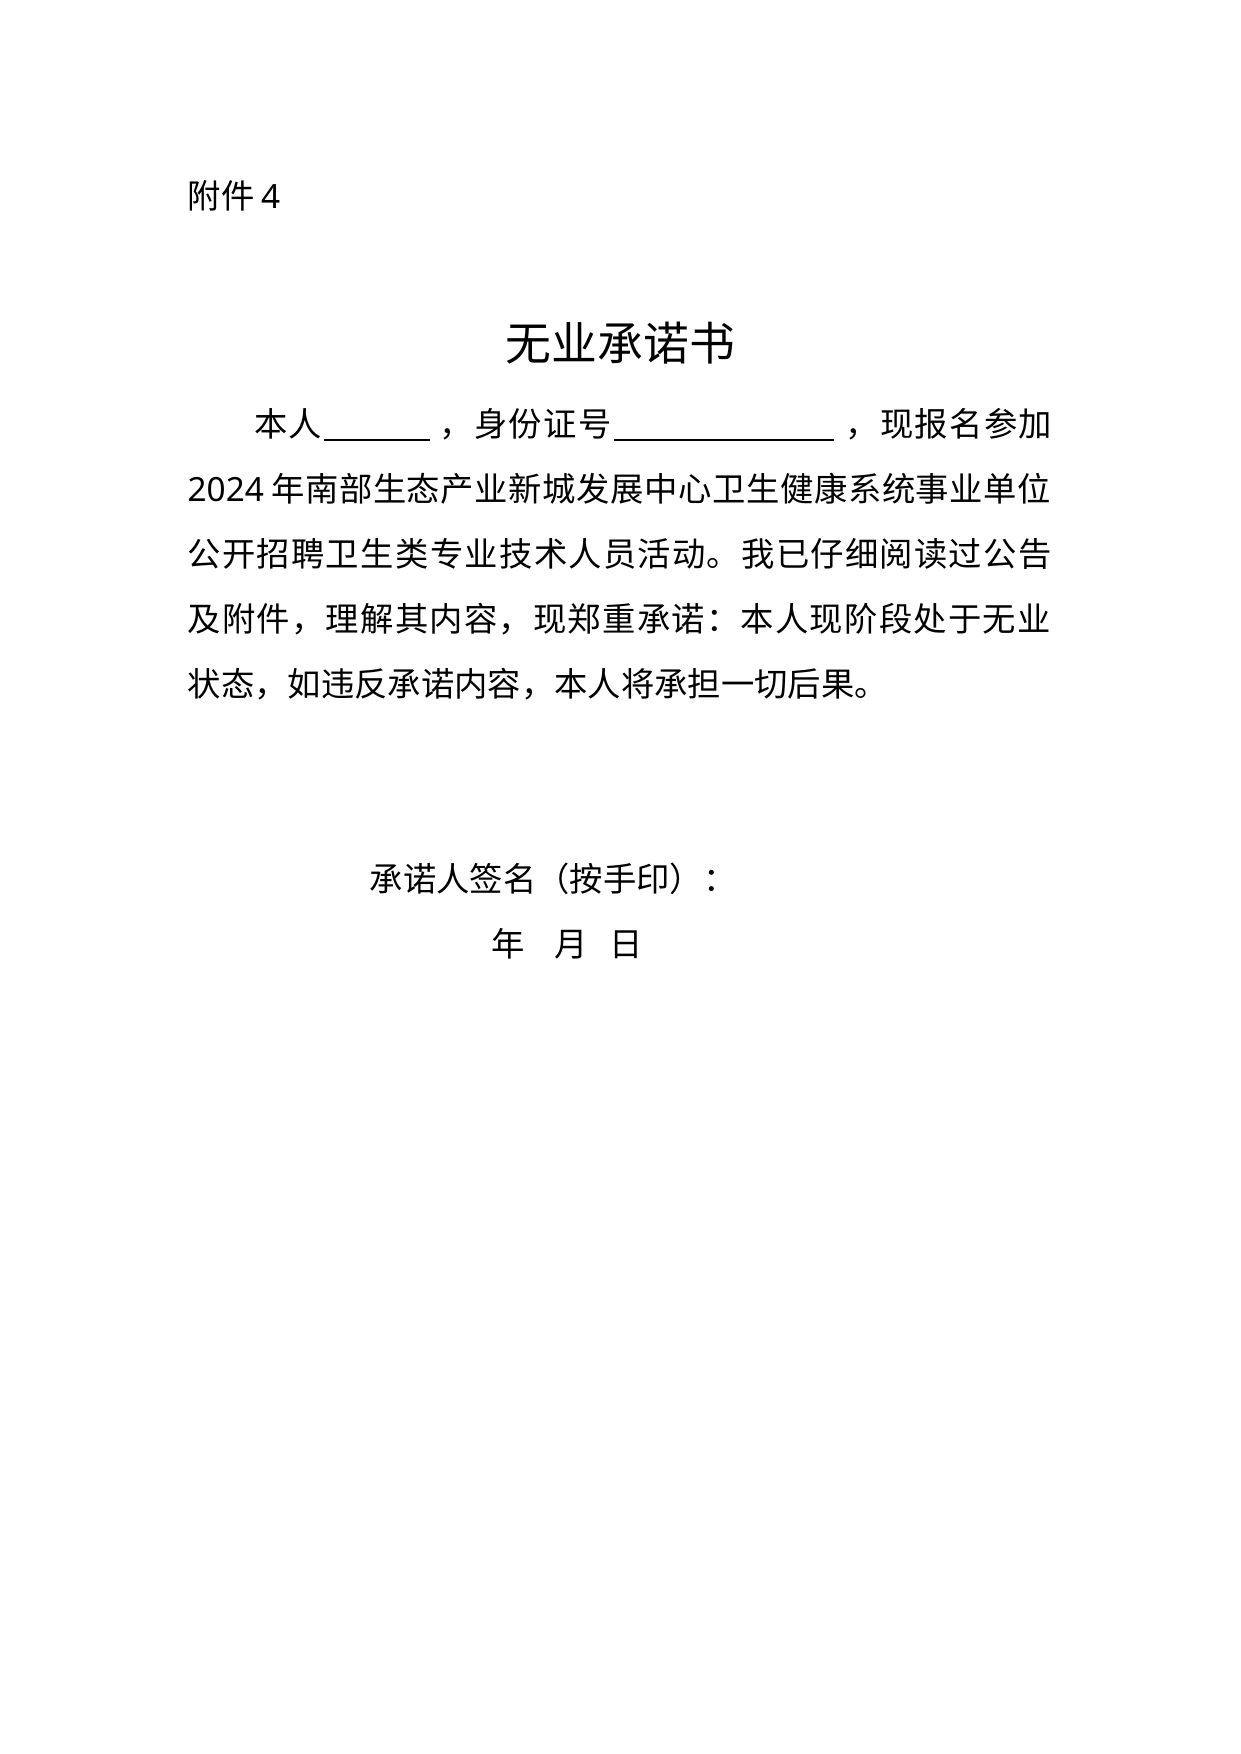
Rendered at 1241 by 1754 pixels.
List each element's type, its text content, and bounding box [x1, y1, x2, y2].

text 本人 ，身份证号 ，现报名参加2024年南部生态产业新城发展中心卫生健康系统事业单位公开招聘卫生类专业技术人员活动。我已仔细阅读过公告及附件，理解其内容，现郑重承诺：本人现阶段处于无业状态，如违反承诺内容，本人将承担一切后果。 [187, 389, 1053, 714]
text 无业承诺书 [187, 292, 1053, 389]
text 附件4 [187, 162, 1053, 227]
text 承诺人签名（按手印）： [187, 844, 1053, 909]
text 年 月 日 [187, 909, 1053, 974]
